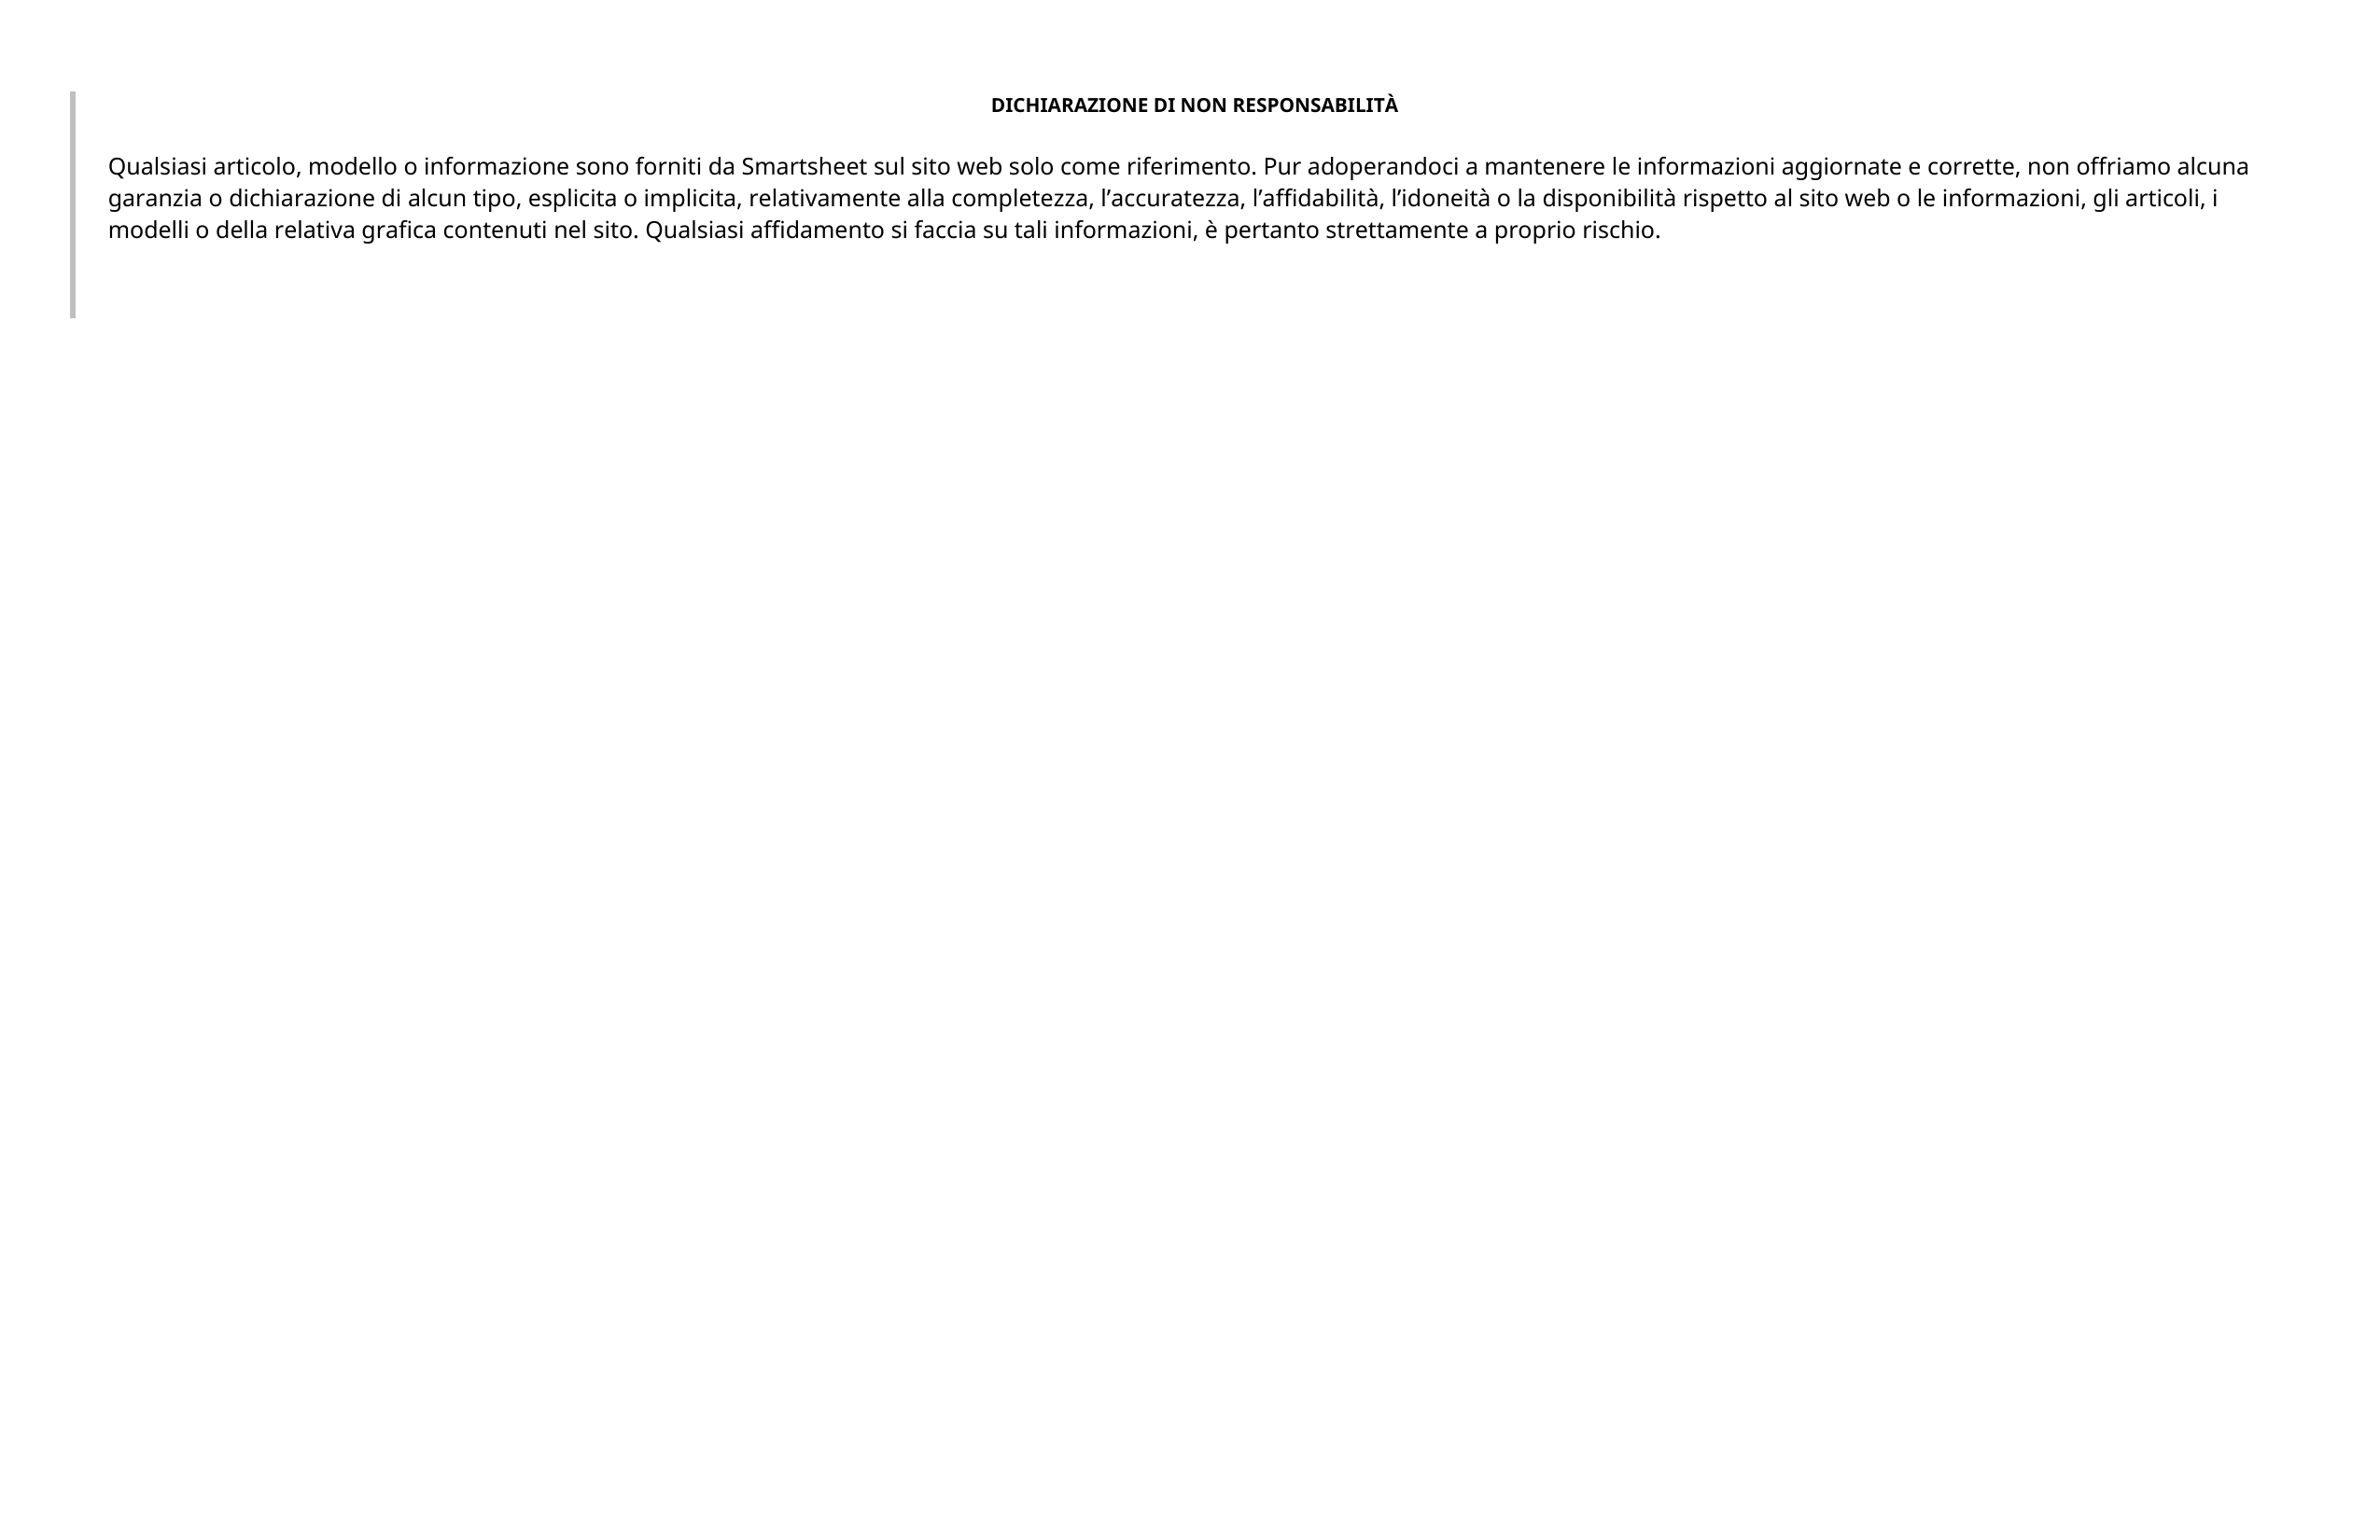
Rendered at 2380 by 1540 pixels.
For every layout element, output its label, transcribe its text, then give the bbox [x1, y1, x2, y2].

table_header DICHIARAZIONE DI NON RESPONSABILITÀ Qualsiasi articolo, modello o informazione sono forniti da Smartsheet sul sito web solo come riferimento. Pur adoperandoci a mantenere le informazioni aggiornate e corrette, non offriamo alcuna garanzia o dichiarazione di alcun tipo, esplicita o implicita, relativamente alla completezza, l’accuratezza, l’affidabilità, l’idoneità o la disponibilità rispetto al sito web o le informazioni, gli articoli, i modelli o della relativa grafica contenuti nel sito. Qualsiasi affidamento si faccia su tali informazioni, è pertanto strettamente a proprio rischio. [76, 91, 2292, 318]
